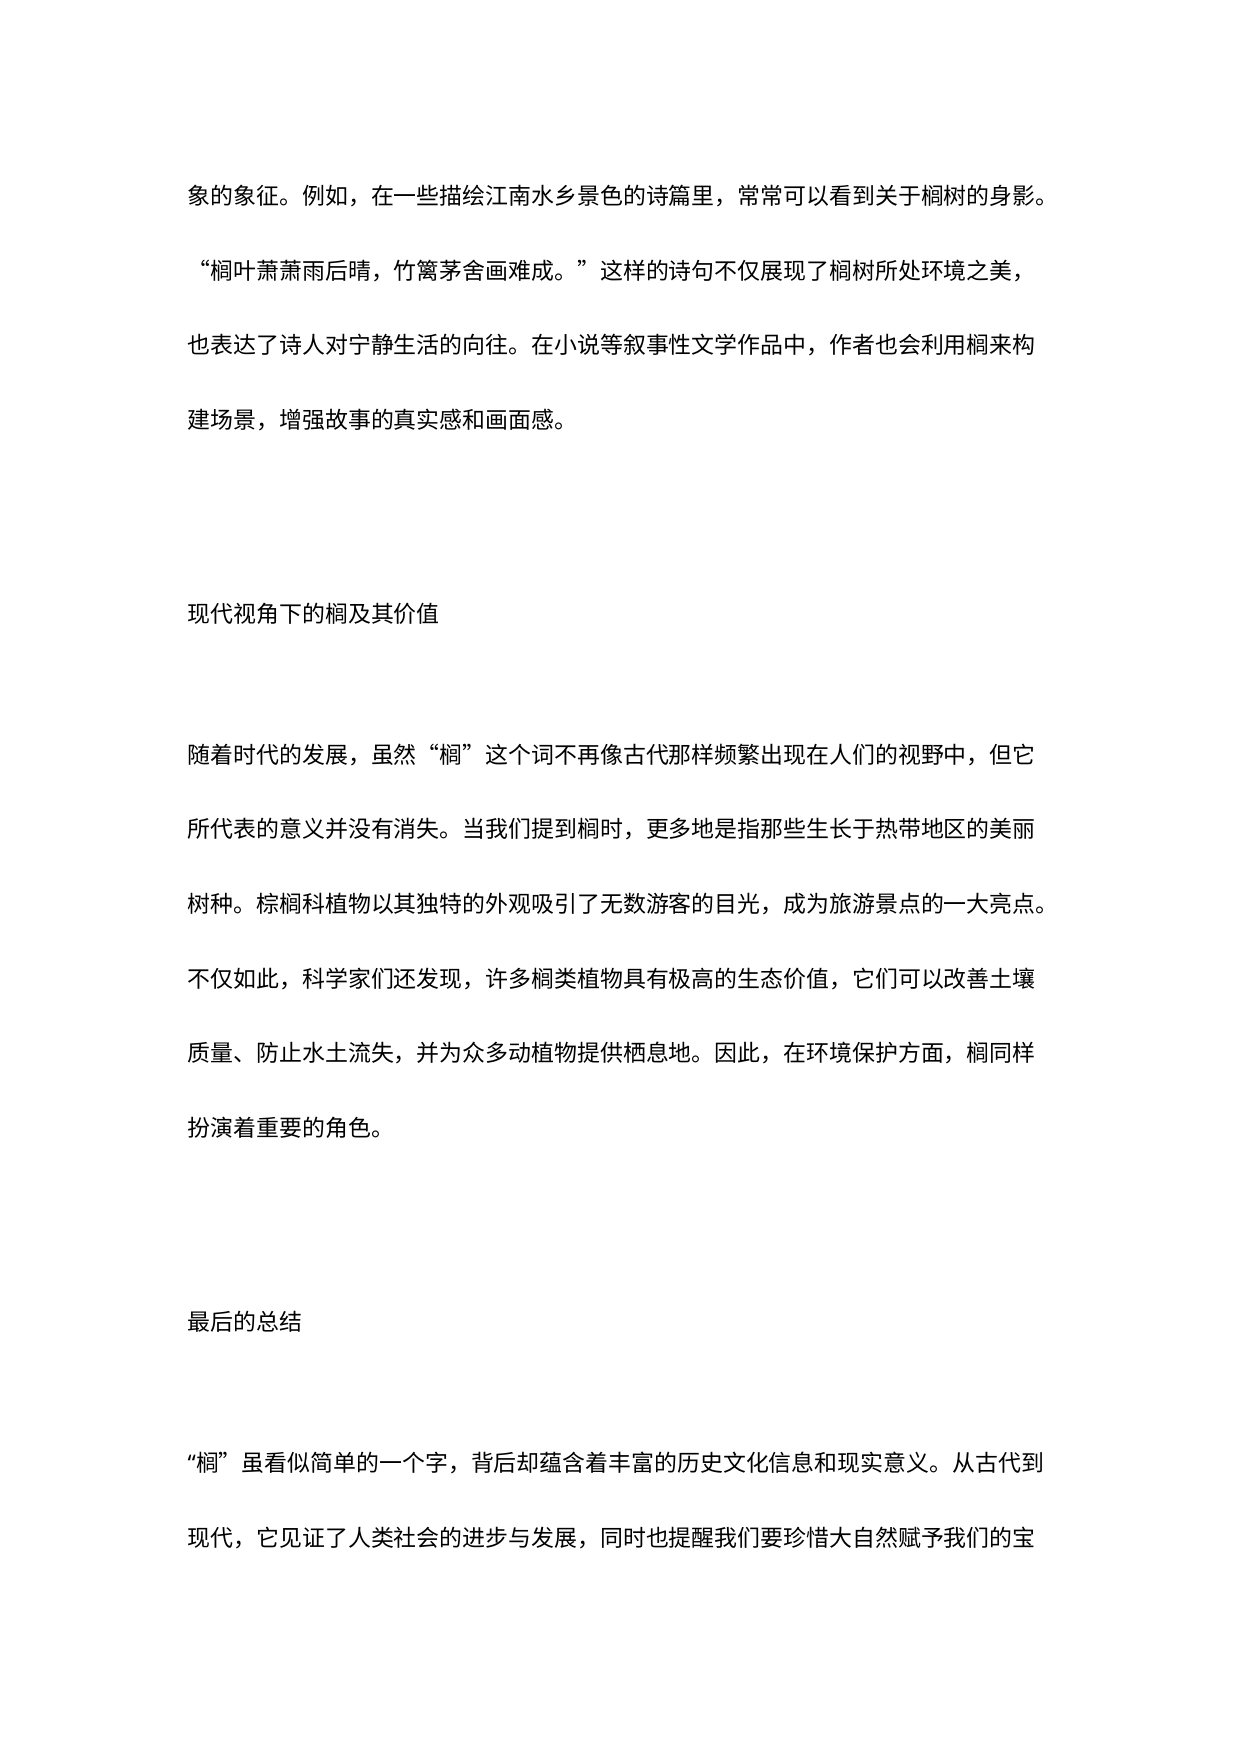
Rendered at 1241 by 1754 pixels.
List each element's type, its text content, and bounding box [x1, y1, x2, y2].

text 现代视角下的榈及其价值 [187, 580, 1053, 645]
text 随着时代的发展，虽然“榈”这个词不再像古代那样频繁出现在人们的视野中，但它所代表的意义并没有消失。当我们提到榈时，更多地是指那些生长于热带地区的美丽树种。棕榈科植物以其独特的外观吸引了无数游客的目光，成为旅游景点的一大亮点。不仅如此，科学家们还发现，许多榈类植物具有极高的生态价值，它们可以改善土壤质量、防止水土流失，并为众多动植物提供栖息地。因此，在环境保护方面，榈同样扮演着重要的角色。 [187, 721, 1053, 1159]
text 最后的总结 [187, 1288, 1053, 1353]
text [187, 1429, 1053, 1568]
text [187, 162, 1053, 451]
